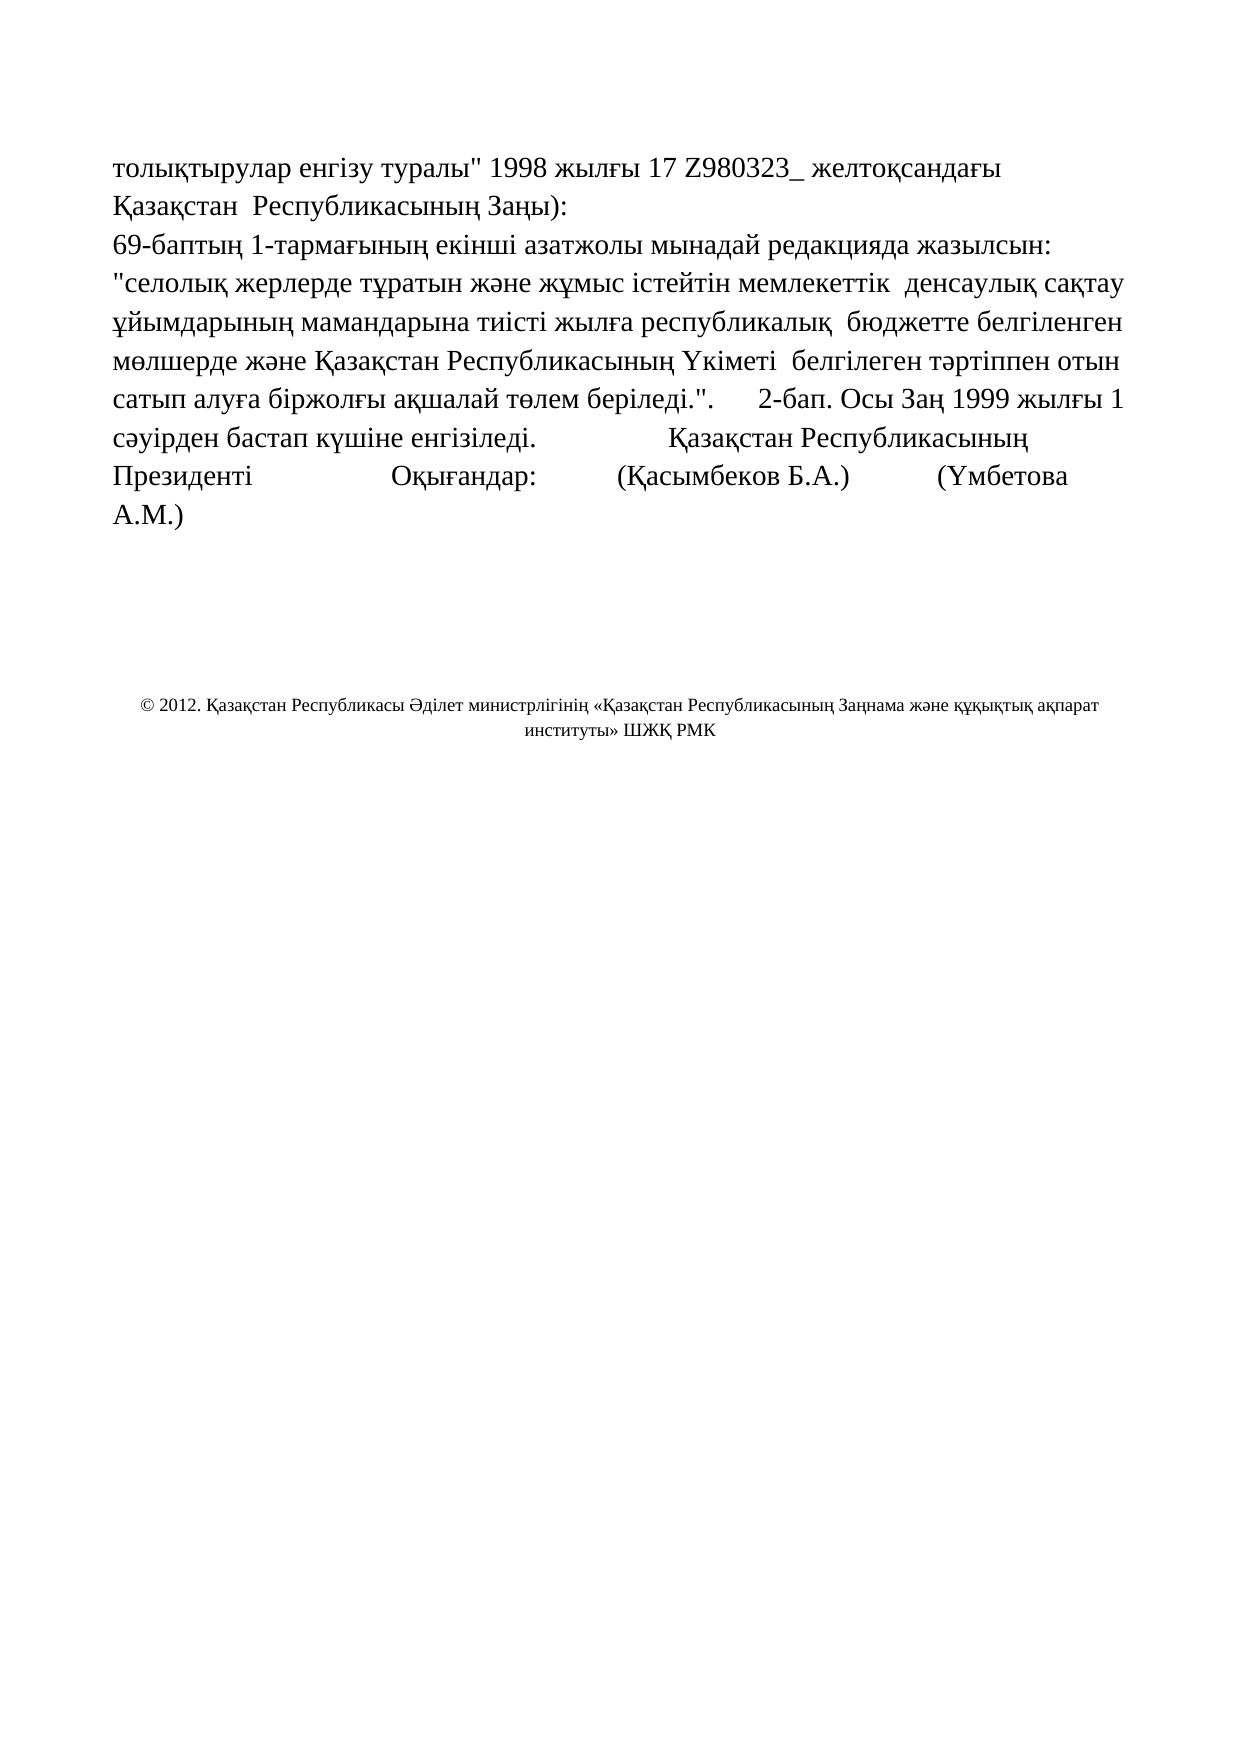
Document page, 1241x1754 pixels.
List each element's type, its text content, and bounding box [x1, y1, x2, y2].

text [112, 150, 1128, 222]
text 69-баптың 1-тармағының екінші азатжолы мынадай редакцияда жазылсын: "селолық жерлерде тұратын және жұмыс істейтін мемлекеттік денсаулық сақтау ұйымдарының мамандарына тиісті жылға республикалық бюджетте белгіленген мөлшерде және Қазақстан Республикасының Үкіметі белгілеген тәртіппен отын сатып алуға біржолғы ақшалай төлем беріледі.". 2-бап. Осы Заң 1999 жылғы 1 сәуірден бастап күшіне енгізіледі. Қазақстан Республикасының Президенті Оқығандар: (Қасымбеков Б.А.) (Үмбетова А.М.) [112, 227, 1128, 530]
text © 2012. Қазақстан Республикасы Әділет министрлігінің «Қазақстан Республикасының Заңнама және құқықтық ақпарат институты» ШЖҚ РМК [112, 694, 1128, 740]
